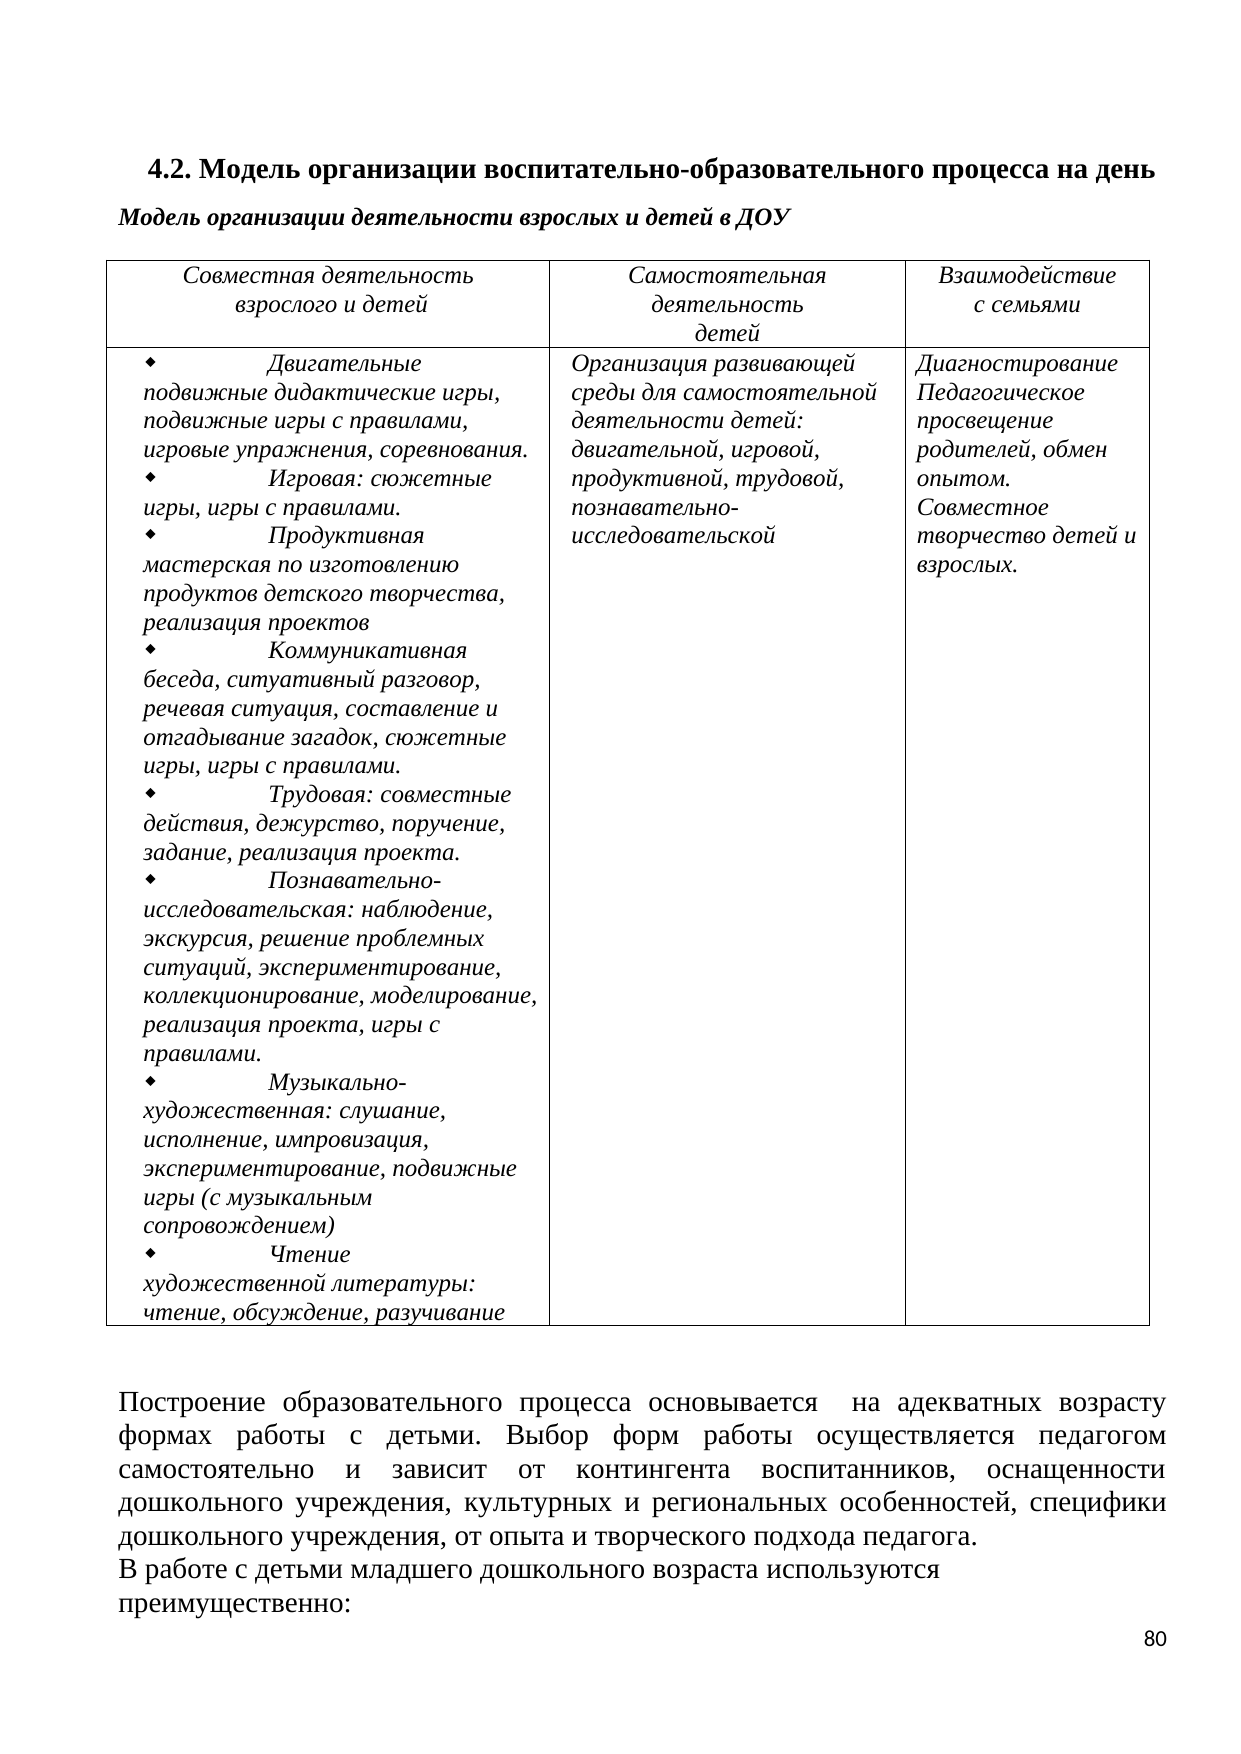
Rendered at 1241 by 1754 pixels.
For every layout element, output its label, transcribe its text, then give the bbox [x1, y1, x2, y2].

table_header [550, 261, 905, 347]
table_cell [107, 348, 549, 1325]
text 4.2. Модель организации воспитательно-образовательного процесса на день [148, 152, 1167, 185]
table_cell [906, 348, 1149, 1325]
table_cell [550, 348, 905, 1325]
text Построение образовательного процесса основывается на адекватных возрасту формах работы с детьми. Выбор форм работы осуществляется педагогом самостоятельно и зависит от контингента воспитанников, оснащенности дошкольного учреждения, культурных и региональных особенностей, специфики дошкольного учреждения, от опыта и творческого подхода педагога. [118, 1384, 1167, 1552]
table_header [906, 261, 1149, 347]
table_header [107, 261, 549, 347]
text Модель организации деятельности взрослых и детей в ДОУ [118, 202, 1167, 231]
text В работе с детьми младшего дошкольного возраста используются преимущественно: [118, 1552, 1167, 1619]
